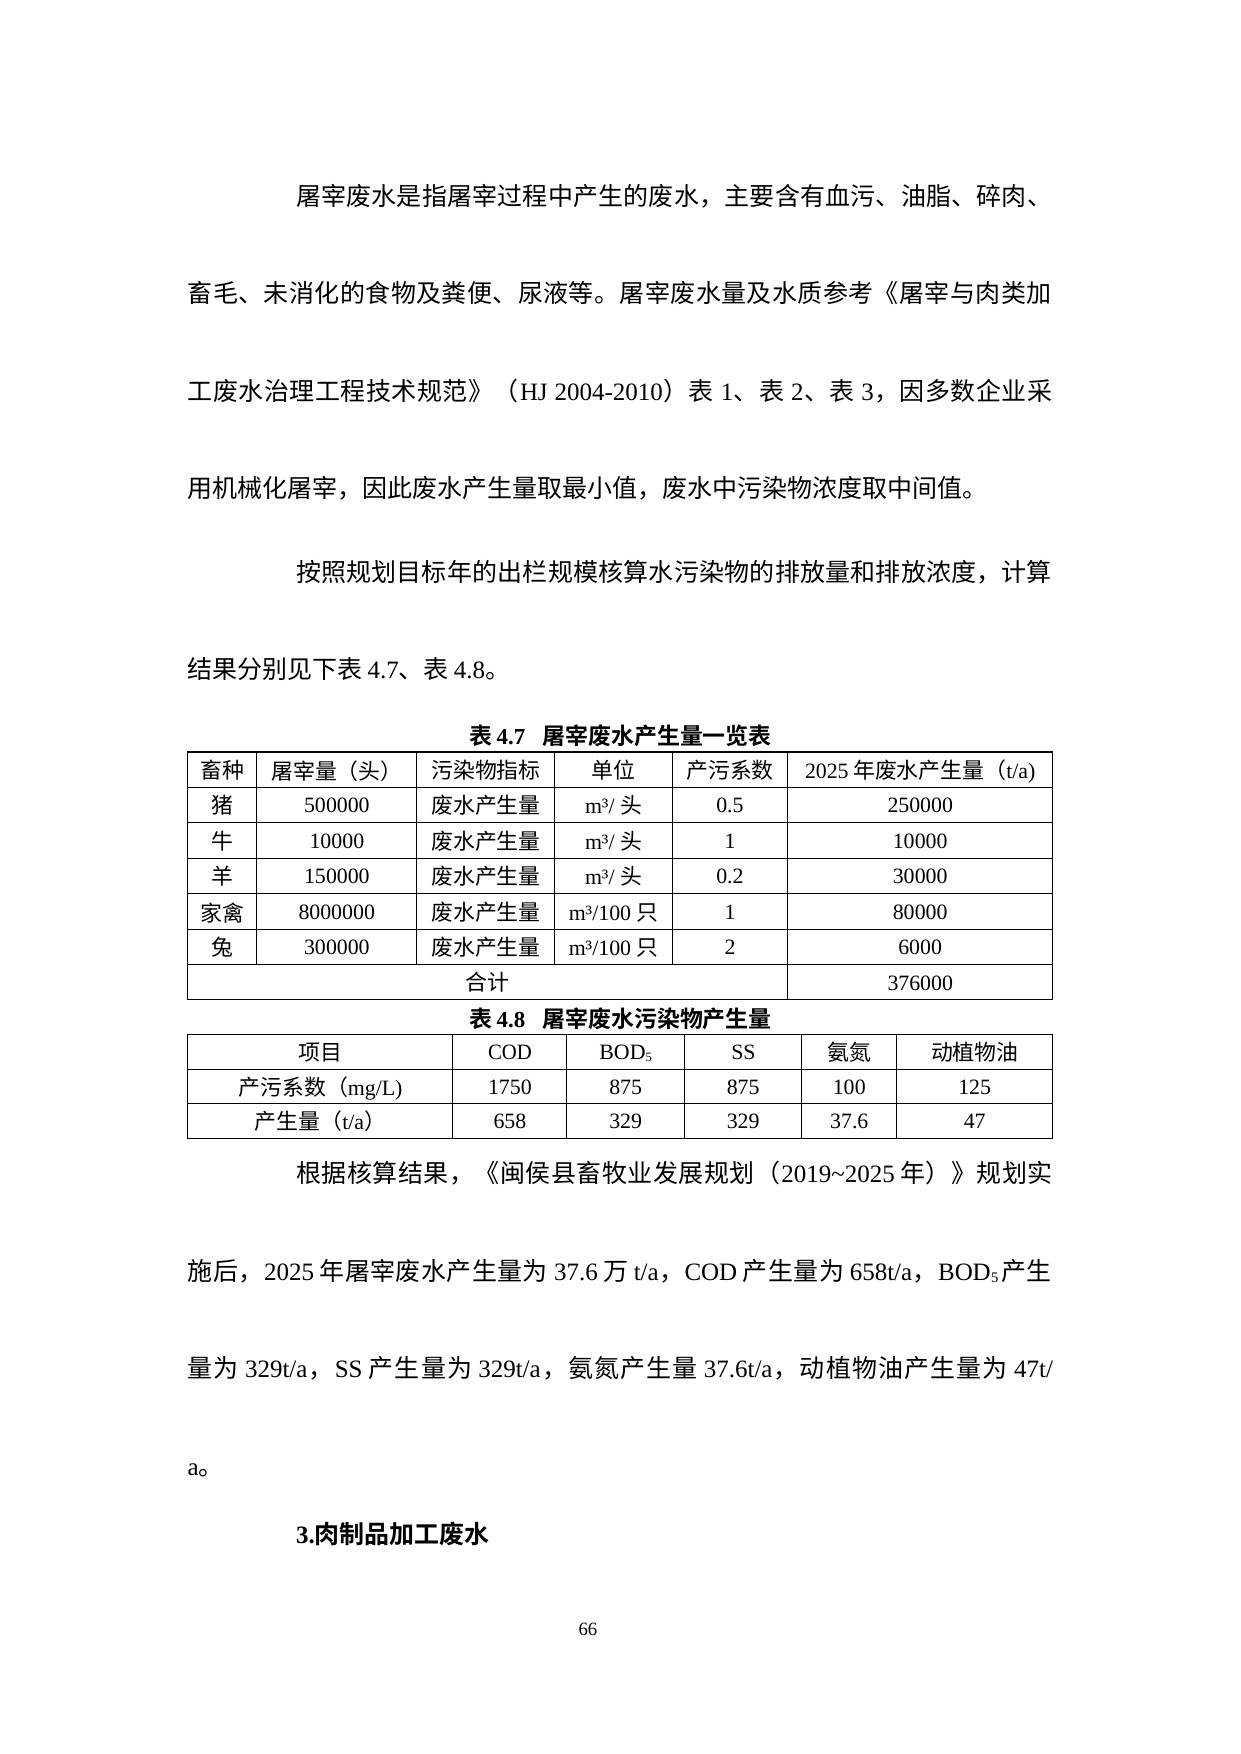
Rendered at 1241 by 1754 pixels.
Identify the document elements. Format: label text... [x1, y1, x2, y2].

table_cell 1750 [453, 1070, 566, 1103]
table_cell 329 [567, 1104, 684, 1138]
table_header 项目 [188, 1035, 452, 1069]
text 表4.7 屠宰废水产生量一览表 [187, 718, 1053, 751]
table_cell 10000 [788, 823, 1052, 858]
table_cell 100 [802, 1070, 896, 1103]
table_cell 658 [453, 1104, 566, 1138]
table_cell 300000 [257, 930, 416, 964]
table_cell m³/ 头 [555, 788, 672, 822]
table_header 动植物油 [897, 1035, 1052, 1069]
table_cell m³/ 头 [555, 823, 672, 858]
table_header 氨氮 [802, 1035, 896, 1069]
table_cell 1 [673, 823, 787, 858]
text 屠宰废水是指屠宰过程中产生的废水，主要含有血污、油脂、碎肉、畜毛、未消化的食物及粪便、尿液等。屠宰废水量及水质参考《屠宰与肉类加工废水治理工程技术规范》（HJ 2004-2010）表 1、表 2、表 3，因多数企业采用机械化屠宰，因此废水产生量取最小值，废水中污染物浓度取中间值。 [187, 162, 1053, 519]
table_cell 家禽 [188, 894, 256, 928]
table_header COD [453, 1035, 566, 1069]
table_cell 废水产生量 [417, 930, 554, 964]
table_cell 329 [685, 1104, 801, 1138]
table_cell 产生量（t/a） [188, 1104, 452, 1138]
table_cell 10000 [257, 823, 416, 858]
table_cell 37.6 [802, 1104, 896, 1138]
table_cell m³/ 头 [555, 859, 672, 893]
table_cell 合计 [188, 965, 787, 999]
table_cell m³/100 只 [555, 930, 672, 964]
table_cell 羊 [188, 859, 256, 893]
table_cell 2 [673, 930, 787, 964]
table_cell 30000 [788, 859, 1052, 893]
table_cell 牛 [188, 823, 256, 858]
table_cell 8000000 [257, 894, 416, 928]
table_header 污染物指标 [417, 753, 554, 787]
table_cell 500000 [257, 788, 416, 822]
table_cell 80000 [788, 894, 1052, 928]
table_cell 1 [673, 894, 787, 928]
table_header 2025年废水产生量（t/a) [788, 753, 1052, 787]
table_cell 兔 [188, 930, 256, 964]
table_cell 150000 [257, 859, 416, 893]
table_cell 125 [897, 1070, 1052, 1103]
table_cell 废水产生量 [417, 823, 554, 858]
table_cell 875 [567, 1070, 684, 1103]
table_cell 废水产生量 [417, 859, 554, 893]
table_cell 47 [897, 1104, 1052, 1138]
table_header 畜种 [188, 753, 256, 787]
text 3.肉制品加工废水 [187, 1515, 1053, 1551]
table_header 屠宰量（头） [257, 753, 416, 787]
text 按照规划目标年的出栏规模核算水污染物的排放量和排放浓度，计算结果分别见下表4.7、表4.8。 [187, 538, 1053, 700]
text 根据核算结果，《闽侯县畜牧业发展规划（2019~2025年）》规划实施后，2025年屠宰废水产生量为37.6万t/a，COD产生量为658t/a，BOD5产生量为329t/a，SS产生量为329t/a，氨氮产生量37.6t/a，动植物油产生量为47t/ a。 [187, 1139, 1053, 1497]
table_header BOD5 [567, 1035, 684, 1069]
table_cell 875 [685, 1070, 801, 1103]
table_cell 250000 [788, 788, 1052, 822]
table_cell 0.5 [673, 788, 787, 822]
table_cell 产污系数（mg/L) [188, 1070, 452, 1103]
table_header 单位 [555, 753, 672, 787]
text 表4.8 屠宰废水污染物产生量 [187, 1000, 1053, 1034]
table_cell 6000 [788, 930, 1052, 964]
table_header 产污系数 [673, 753, 787, 787]
table_header SS [685, 1035, 801, 1069]
table_cell 废水产生量 [417, 894, 554, 928]
table_cell m³/100 只 [555, 894, 672, 928]
table_cell 376000 [788, 965, 1052, 999]
table_cell 猪 [188, 788, 256, 822]
table_cell 0.2 [673, 859, 787, 893]
table_cell 废水产生量 [417, 788, 554, 822]
